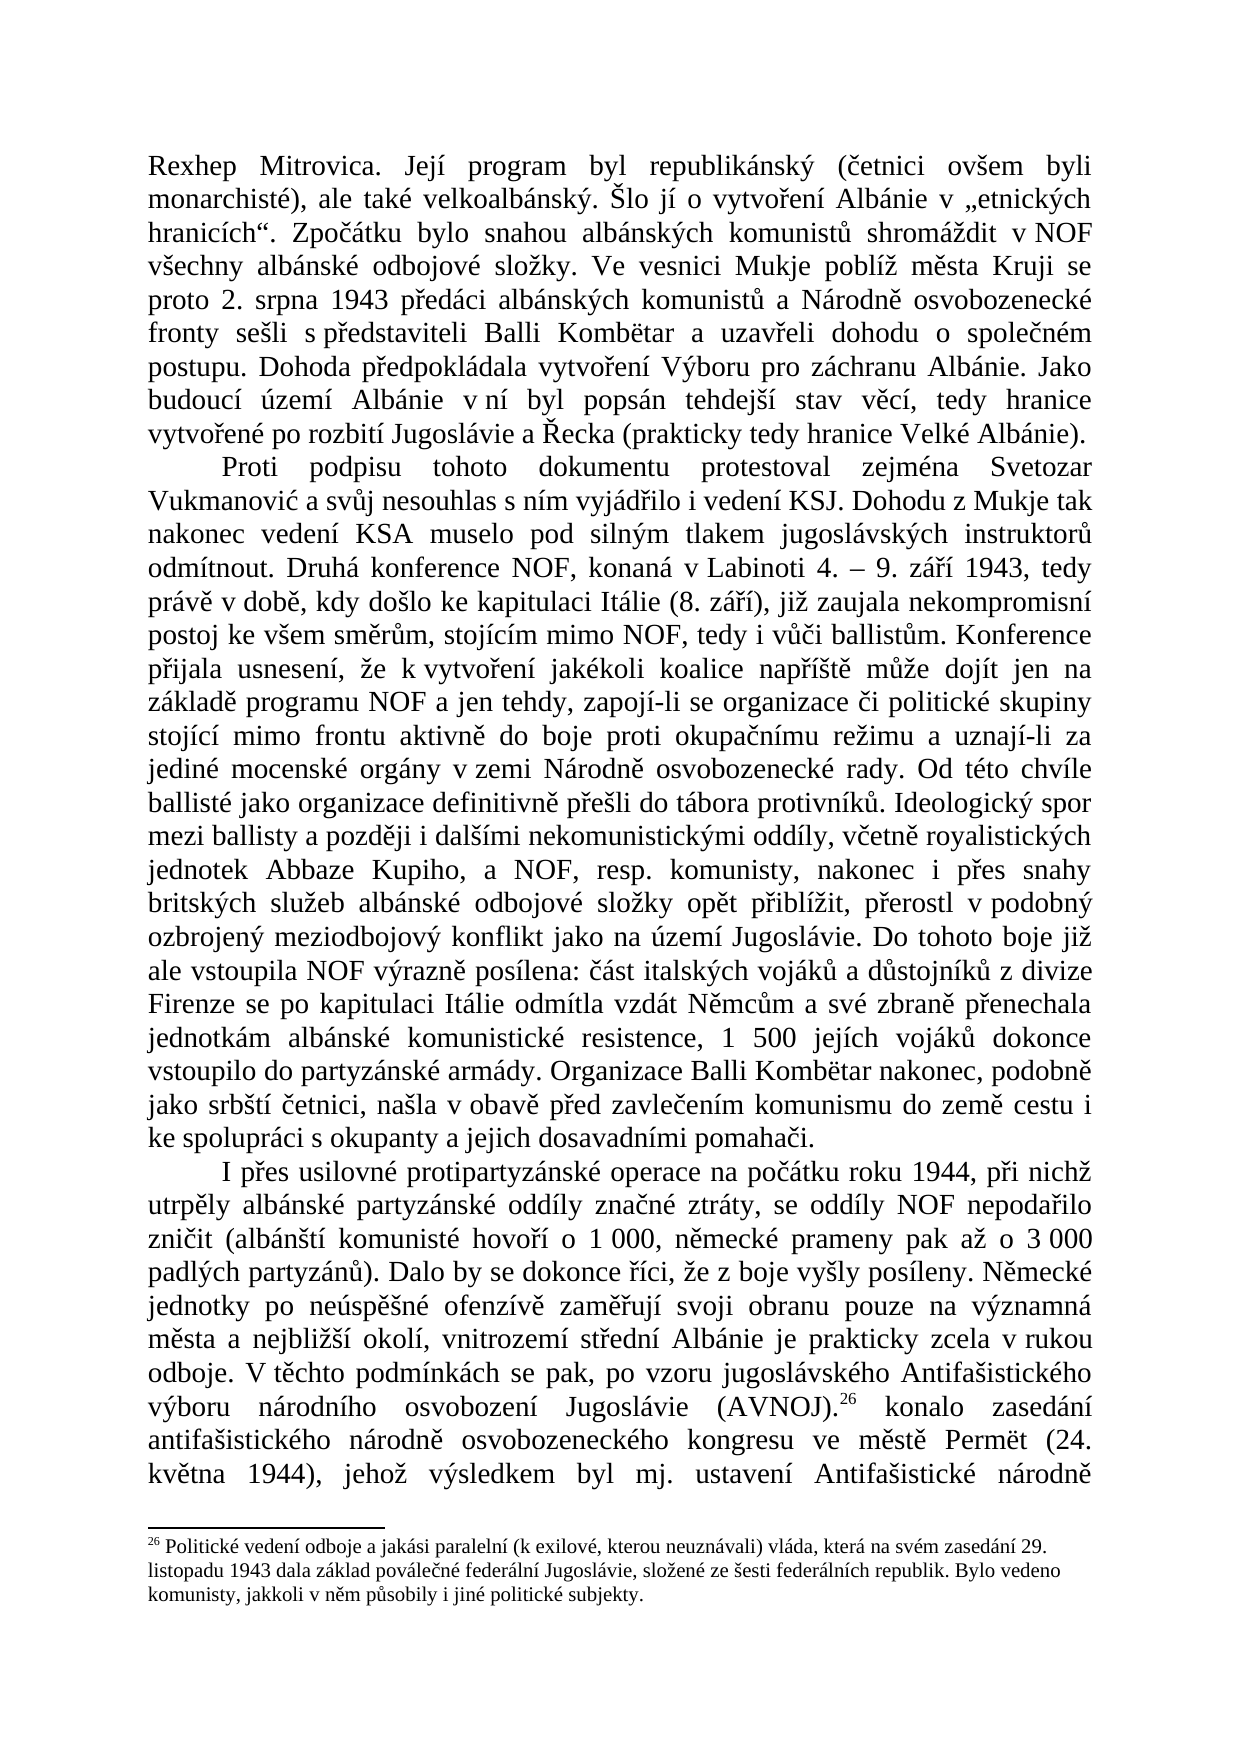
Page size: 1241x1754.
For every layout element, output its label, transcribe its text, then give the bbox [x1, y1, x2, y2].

text Obdobou srbského nekomunistického četnického odbojového hnutí byla v Albánii nacionalisticky zaměřená organizace Balli Kombëtar (říkolo se jim zkráceně ballisté), v níž měl důležité postavení syn zakladatele Prizrenské Ligy Abdyla Frashëriho – Mithat, a také jeden z důležitých členů Kosovského výboru Rexhep Mitrovica. Její program byl republikánský (četnici ovšem byli monarchisté), ale také velkoalbánský. Šlo jí o vytvoření Albánie v „etnických hranicích“. Zpočátku bylo snahou albánských komunistů shromáždit v NOF všechny albánské odbojové složky. Ve vesnici Mukje poblíž města Kruji se proto 43 předáci albánských komunistů a Národně osvobozenecké fronty sešli s představiteli Balli Kombëtar a uzavřeli dohodu o společném postupu. Dohoda předpokládala vytvoření Výboru pro záchranu Albánie. Jako budoucí území Albánie v ní byl popsán tehdejší stav věcí, tedy hranice vytvořené po rozbití Jugoslávie a Řecka (prakticky tedy hranice Velké Albánie). [148, 148, 1093, 449]
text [148, 1154, 1093, 1489]
text Proti podpisu tohoto dokumentu protestoval zejména Svetozar Vukmanović a svůj nesouhlas s ním vyjádřilo i vedení KSJ. Dohodu z Mukje tak nakonec vedení KSA muselo pod silným tlakem jugoslávských instruktorů odmítnout. Druhá konference NOF, konaná v Labinoti 4. – 9. září 1943, tedy právě v době, kdy došlo ke kapitulaci Itálie (8. září), již zaujala nekompromisní postoj ke všem směrům, stojícím mimo NOF, tedy i vůči ballistům. Konference přijala usnesení, že k vytvoření jakékoli koalice napříště může dojít jen na základě programu NOF a jen tehdy, zapojí-li se organizace či politické skupiny stojící mimo frontu aktivně do boje proti okupačnímu režimu a uznají-li za jediné mocenské orgány v zemi Národně osvobozenecké rady. Od této chvíle ballisté jako organizace definitivně přešli do tábora protivníků. Ideologický spor mezi ballisty a později i dalšími nekomunistickými oddíly, včetně royalistických jednotek Abbaze Kupiho, a NOF, resp. komunisty, nakonec i přes snahy britských služeb albánské odbojové složky opět přiblížit, přerostl v podobný ozbrojený meziodbojový konflikt jako na území Jugoslávie. Do tohoto boje již ale vstoupila NOF výrazně posílena: část italských vojáků a důstojníků z divize Firenze se po kapitulaci Itálie odmítla vzdát Němcům a své zbraně přenechala jednotkám albánské komunistické resistence, 1 500 jejích vojáků dokonce vstoupilo do partyzánské armády. Organizace Balli Kombëtar nakonec, podobně jako srbští četnici, našla v obavě před zavlečením komunismu do země cestu i ke spolupráci s okupanty a jejich dosavadními pomahači. [148, 449, 1093, 1154]
